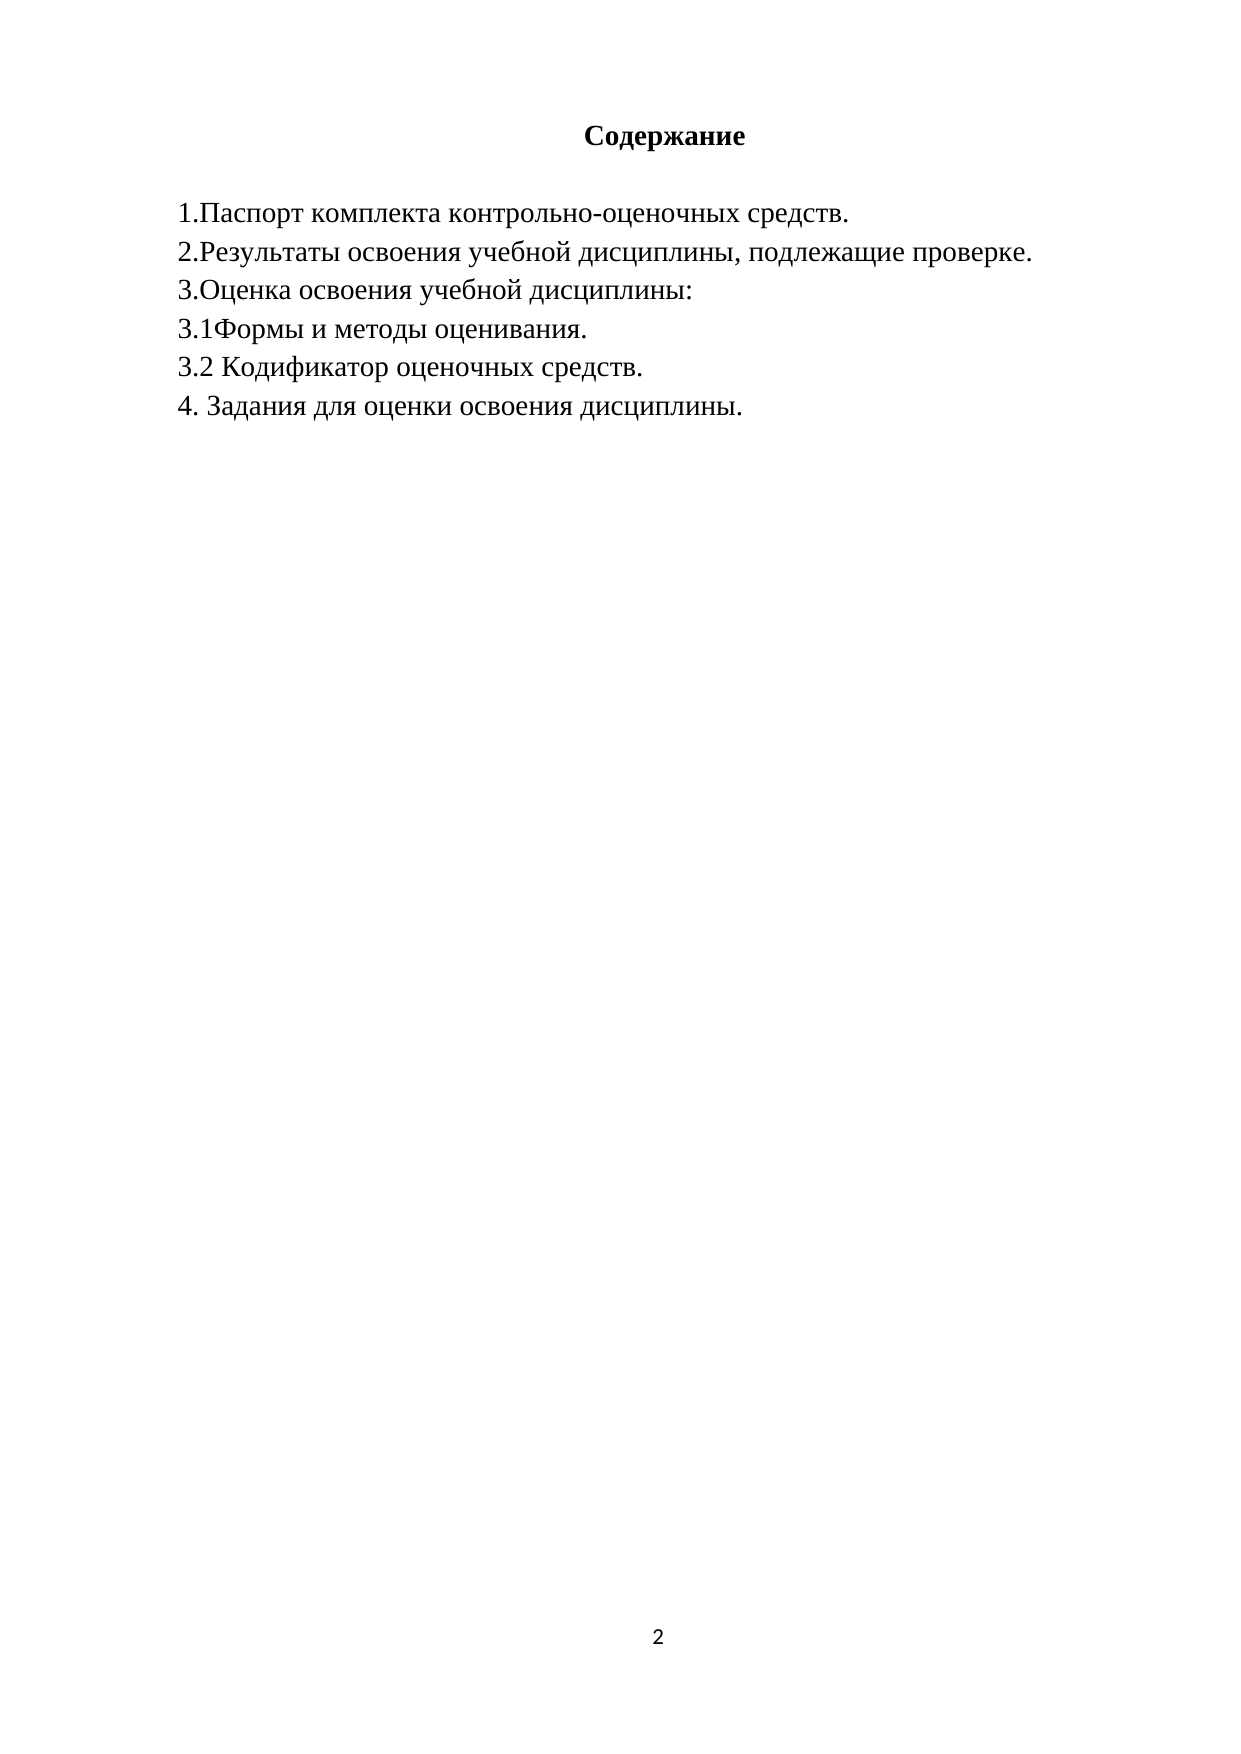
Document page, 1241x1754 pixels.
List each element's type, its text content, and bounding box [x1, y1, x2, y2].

text 3.1Формы и методы оценивания. [177, 311, 1152, 344]
text 1.Паспорт комплекта контрольно-оценочных средств. [177, 195, 1152, 229]
text 3.Оценка освоения учебной дисциплины: [177, 272, 1152, 306]
text 3.2 Кодификатор оценочных средств. [177, 349, 1152, 383]
text 4. Задания для оценки освоения дисциплины. [177, 388, 1152, 421]
text Содержание [177, 118, 1152, 152]
text 2.Результаты освоения учебной дисциплины, подлежащие проверке. [177, 234, 1152, 267]
